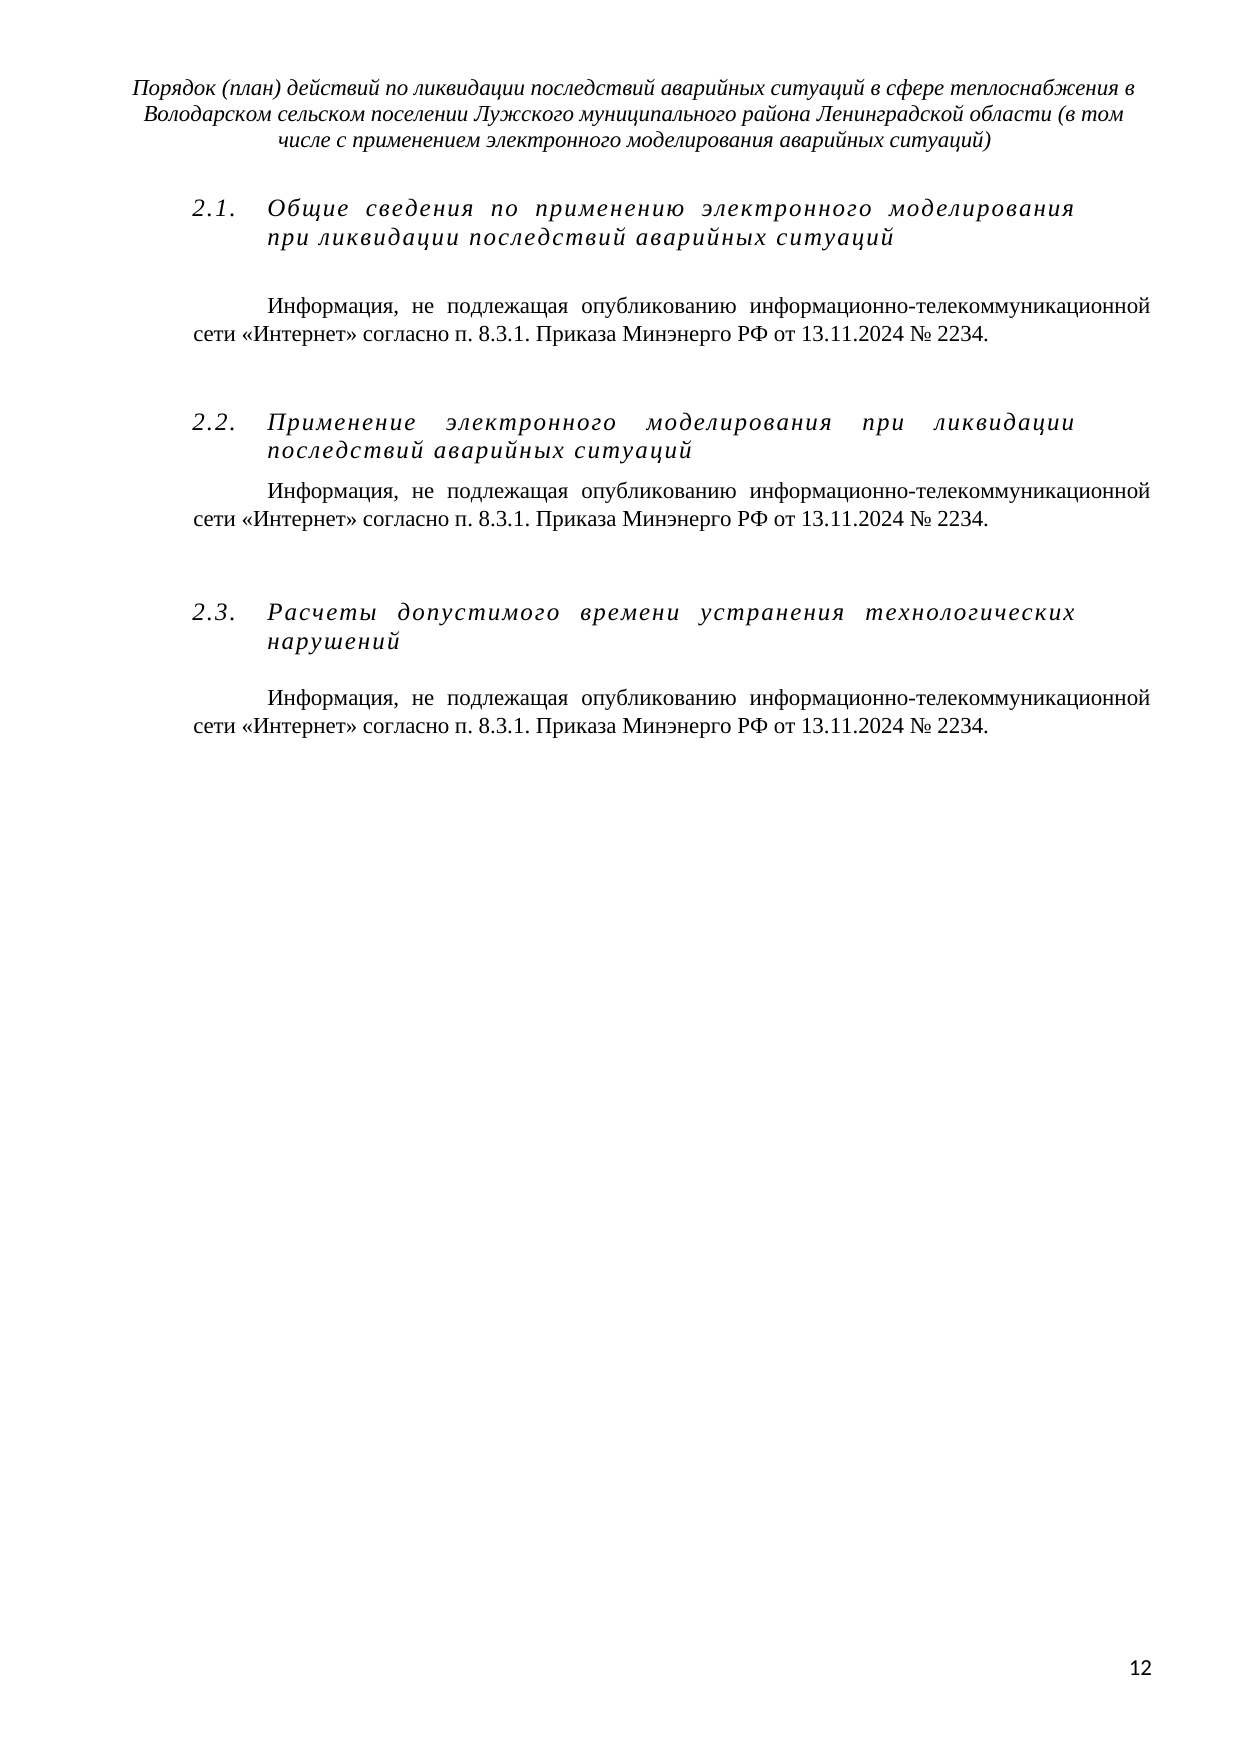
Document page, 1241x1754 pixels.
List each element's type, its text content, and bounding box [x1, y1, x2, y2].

text Информация, не подлежащая опубликованию информационно-телекоммуникационной сети «Интернет» согласно п. 8.3.1. Приказа Минэнерго РФ от 13.11.2024 № 2234. [193, 477, 1152, 532]
list Расчеты допустимого времени устранения технологических нарушений [192, 597, 1078, 655]
text Информация, не подлежащая опубликованию информационно-телекоммуникационной сети «Интернет» согласно п. 8.3.1. Приказа Минэнерго РФ от 13.11.2024 № 2234. [193, 292, 1152, 347]
text Информация, не подлежащая опубликованию информационно-телекоммуникационной сети «Интернет» согласно п. 8.3.1. Приказа Минэнерго РФ от 13.11.2024 № 2234. [193, 683, 1152, 738]
list Применение электронного моделирования при ликвидации последствий аварийных ситуаций [192, 407, 1078, 464]
list Общие сведения по применению электронного моделирования при ликвидации последствий аварийных ситуаций [192, 193, 1078, 251]
